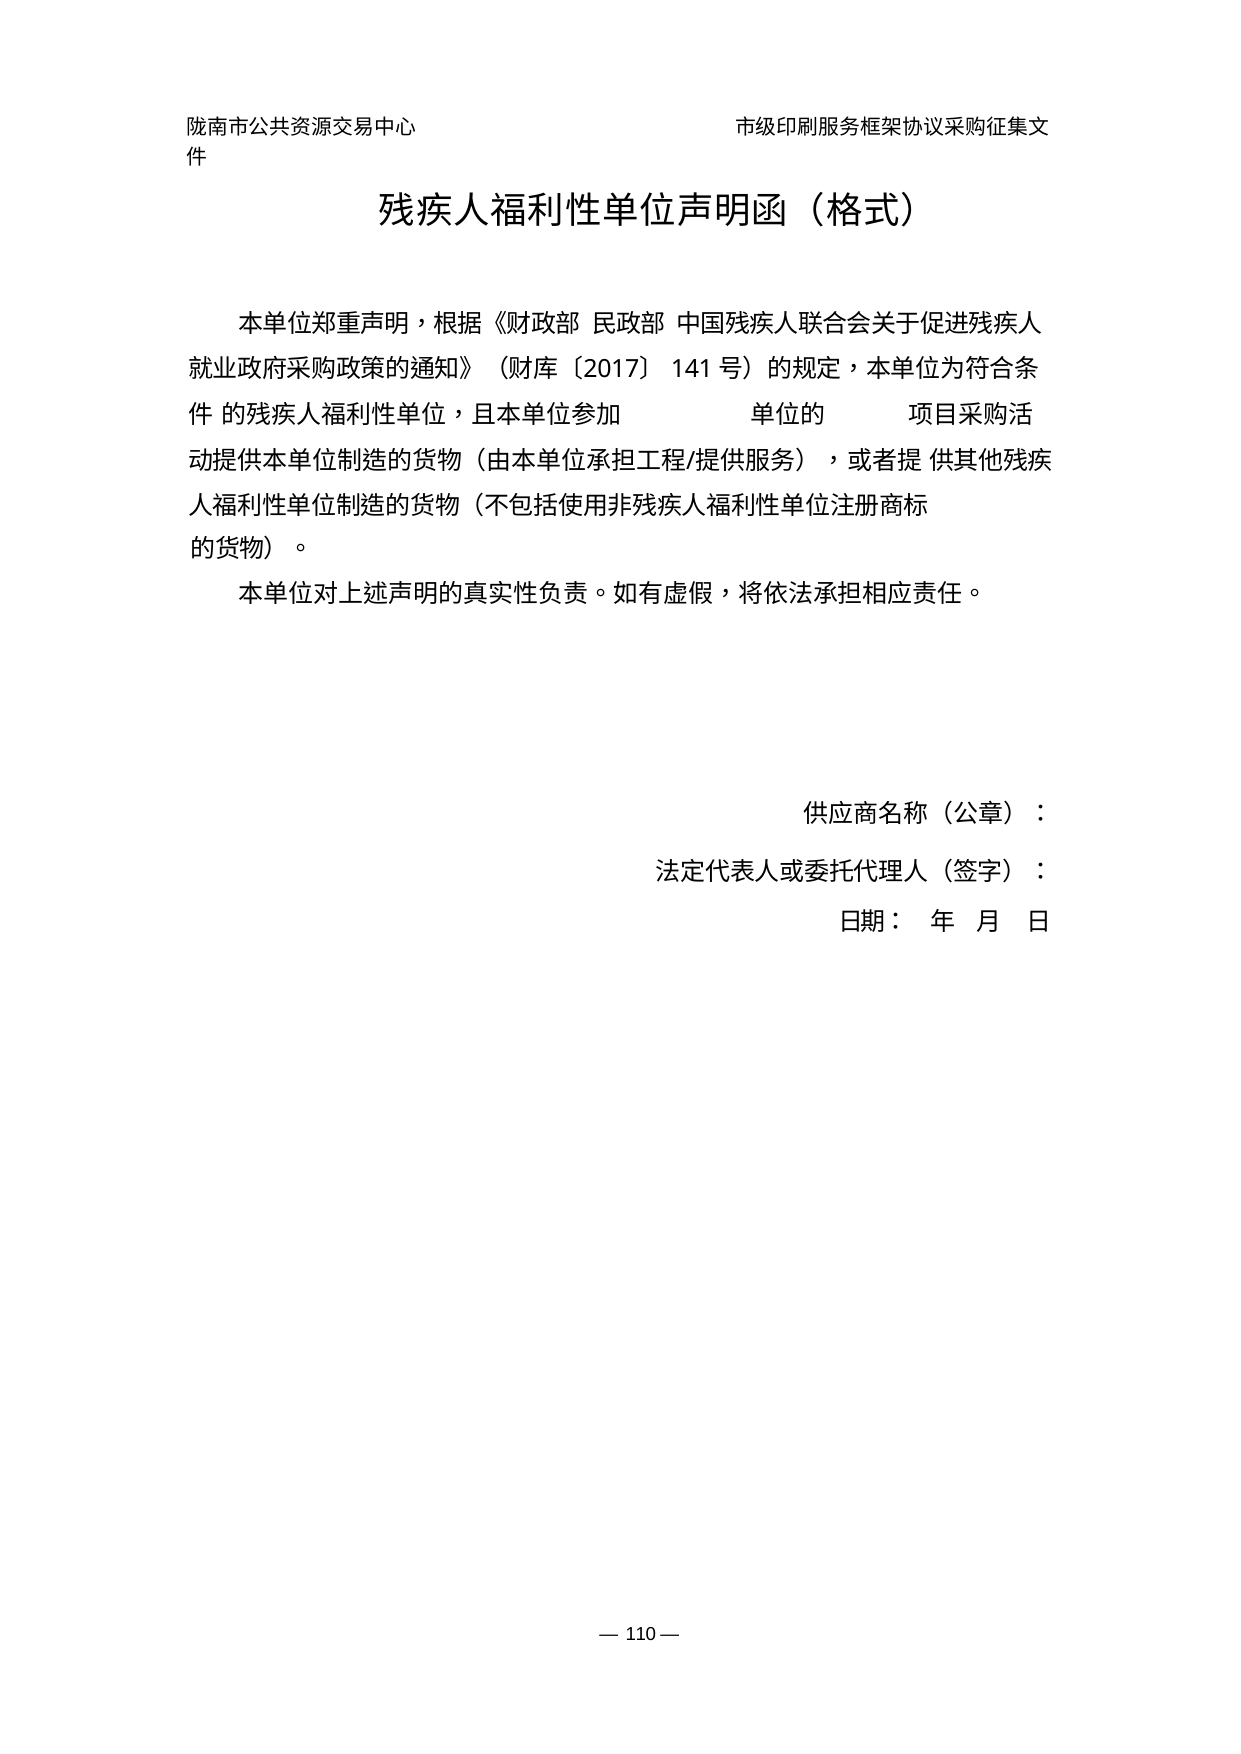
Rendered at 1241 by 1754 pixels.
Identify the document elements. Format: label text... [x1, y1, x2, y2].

text 的货物）。 [191, 534, 1054, 564]
text 本单位郑重声明，根据《财政部 民政部 中国残疾人联合会关于促进残疾人 就业政府采购政策的通知》（财库〔2017〕 141号）的规定，本单位为符合条件 的残疾人福利性单位，且本单位参加 单位的 项目采购活动提供本单位制造的货物（由本单位承担工程/提供服务），或者提 供其他残疾人福利性单位制造的货物（不包括使用非残疾人福利性单位注册商标 [188, 306, 1053, 522]
text 残疾人福利性单位声明函（格式） [378, 188, 1054, 233]
text 日期： 年 月 日 [186, 906, 1054, 936]
text 供应商名称（公章）： [186, 807, 1053, 856]
text 法定代表人或委托代理人（签字）： [186, 856, 1053, 887]
text 本单位对上述声明的真实性负责。如有虚假，将依法承担相应责任。 [238, 578, 1054, 609]
